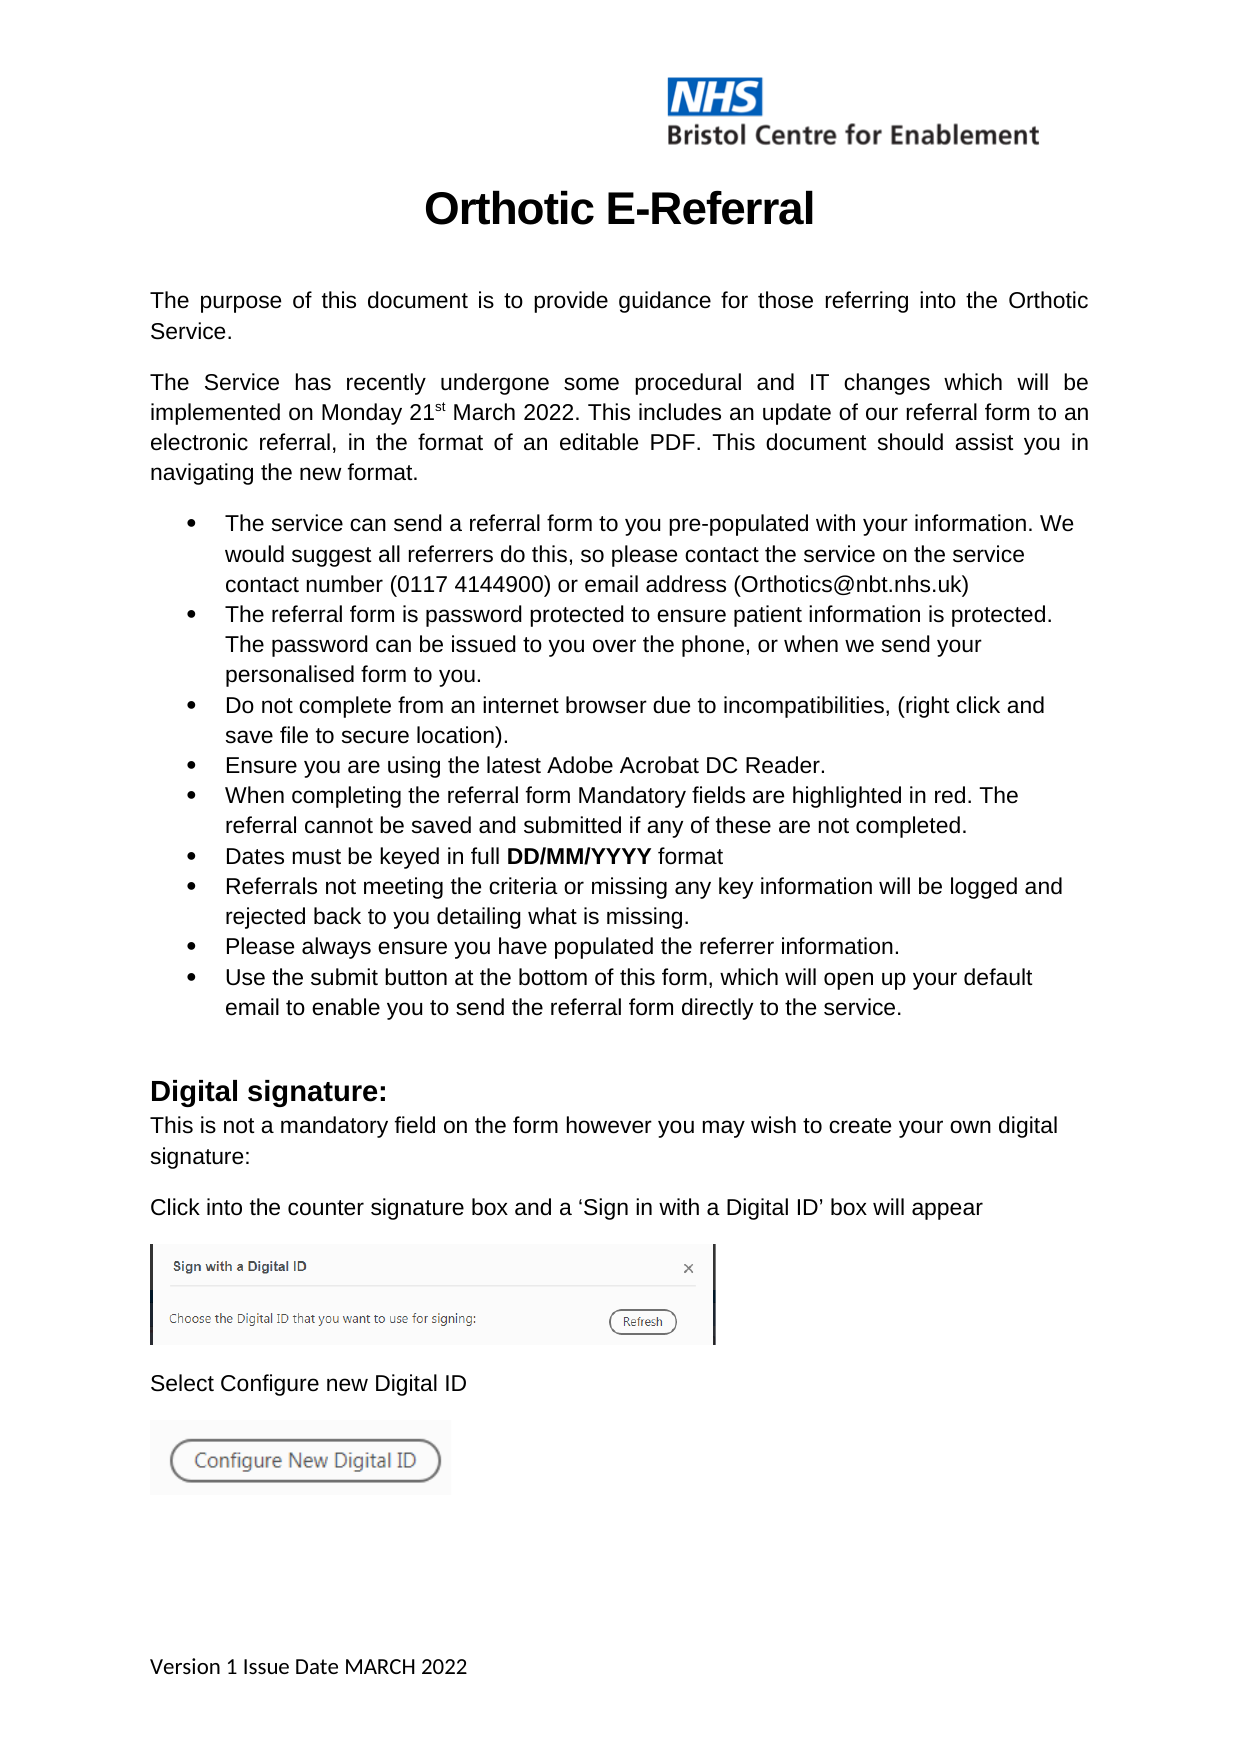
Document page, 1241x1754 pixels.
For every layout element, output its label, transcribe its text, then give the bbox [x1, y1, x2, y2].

picture [150, 1420, 452, 1495]
list Referrals not meeting the criteria or missing any key information will be logged and rejected back to you detailing what is missing. [187, 873, 1090, 929]
picture [150, 1244, 716, 1345]
text Select Configure new Digital ID [150, 1370, 1090, 1396]
text Click into the counter signature box and a ‘Sign in with a Digital ID’ box will appear [150, 1194, 1090, 1220]
list Dates must be keyed in full DD/MM/YYYY format [187, 843, 1090, 869]
list The service can send a referral form to you pre-populated with your information. We would suggest all referrers do this, so please contact the service on the service contact number (0117 4144900) or email address (Orthotics@nbt.nhs.uk) [187, 510, 1090, 597]
title Orthotic E-Referral [150, 182, 1090, 234]
list When completing the referral form Mandatory fields are highlighted in red. The referral cannot be saved and submitted if any of these are not completed. [187, 782, 1090, 839]
text The purpose of this document is to provide guidance for those referring into the Orthotic Service. [150, 287, 1090, 344]
subtitle Digital signature: [150, 1074, 1090, 1107]
list The referral form is password protected to ensure patient information is protected. The password can be issued to you over the phone, or when we send your personalised form to you. [187, 601, 1090, 688]
picture [663, 73, 1049, 182]
list Please always ensure you have populated the referrer information. [187, 933, 1090, 960]
text This is not a mandatory field on the form however you may wish to create your own digital signature: [150, 1112, 1090, 1169]
list Do not complete from an internet browser due to incompatibilities, (right click and save file to secure location). [187, 692, 1090, 748]
text The Service has recently undergone some procedural and IT changes which will be implemented on Monday 21st March 2022. This includes an update of our referral form to an electronic referral, in the format of an editable PDF. This document should assist you in navigating the new format. [150, 369, 1090, 486]
list Ensure you are using the latest Adobe Acrobat DC Reader. [187, 752, 1090, 778]
list Use the submit button at the bottom of this form, which will open up your default email to enable you to send the referral form directly to the service. [187, 963, 1090, 1020]
